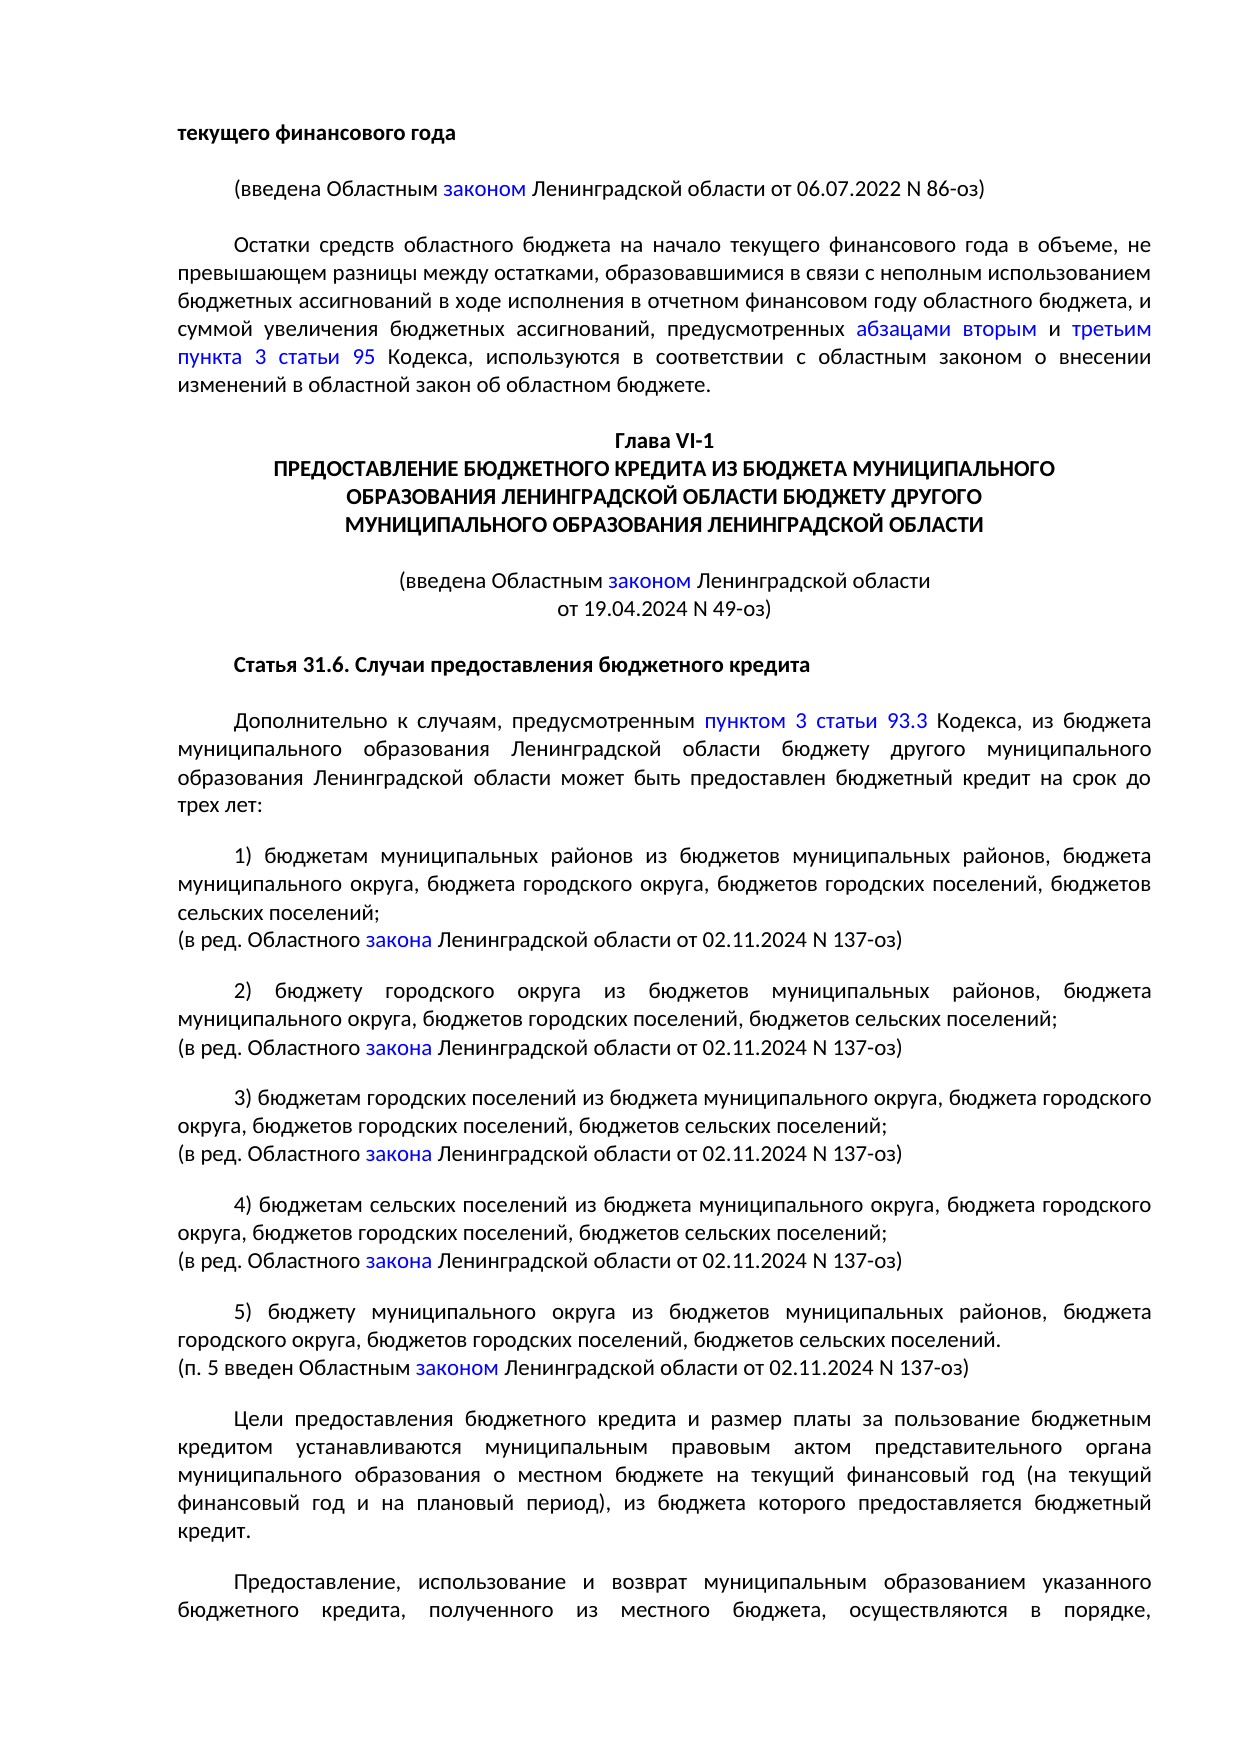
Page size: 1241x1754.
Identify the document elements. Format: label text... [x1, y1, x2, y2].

title ОБРАЗОВАНИЯ ЛЕНИНГРАДСКОЙ ОБЛАСТИ БЮДЖЕТУ ДРУГОГО [177, 482, 1152, 510]
text (п. 5 введен Областным законом Ленинградской области от 02.11.2024 N 137-оз) [177, 1353, 1152, 1382]
text 1) бюджетам муниципальных районов из бюджетов муниципальных районов, бюджета муниципального округа, бюджета городского округа, бюджетов городских поселений, бюджетов сельских поселений; [177, 842, 1152, 926]
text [177, 1567, 1152, 1623]
title Статья 31.6. Случаи предоставления бюджетного кредита [177, 651, 1152, 678]
text 2) бюджету городского округа из бюджетов муниципальных районов, бюджета муниципального округа, бюджетов городских поселений, бюджетов сельских поселений; [177, 977, 1152, 1033]
title Глава VI-1 [177, 426, 1152, 454]
text (в ред. Областного закона Ленинградской области от 02.11.2024 N 137-оз) [177, 1247, 1152, 1274]
text 5) бюджету муниципального округа из бюджетов муниципальных районов, бюджета городского округа, бюджетов городских поселений, бюджетов сельских поселений. [177, 1297, 1152, 1353]
title ПРЕДОСТАВЛЕНИЕ БЮДЖЕТНОГО КРЕДИТА ИЗ БЮДЖЕТА МУНИЦИПАЛЬНОГО [177, 454, 1152, 482]
text Остатки средств областного бюджета на начало текущего финансового года в объеме, не превышающем разницы между остатками, образовавшимися в связи с неполным использованием бюджетных ассигнований в ходе исполнения в отчетном финансовом году областного бюджета, и суммой увеличения бюджетных ассигнований, предусмотренных абзацами вторым и третьим пункта 3 статьи 95 Кодекса, используются в соответствии с областным законом о внесении изменений в областной закон об областном бюджете. [177, 230, 1152, 398]
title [177, 118, 1152, 146]
text (в ред. Областного закона Ленинградской области от 02.11.2024 N 137-оз) [177, 1139, 1152, 1168]
text Дополнительно к случаям, предусмотренным пунктом 3 статьи 93.3 Кодекса, из бюджета муниципального образования Ленинградской области бюджету другого муниципального образования Ленинградской области может быть предоставлен бюджетный кредит на срок до трех лет: [177, 707, 1152, 819]
title МУНИЦИПАЛЬНОГО ОБРАЗОВАНИЯ ЛЕНИНГРАДСКОЙ ОБЛАСТИ [177, 510, 1152, 538]
text 3) бюджетам городских поселений из бюджета муниципального округа, бюджета городского округа, бюджетов городских поселений, бюджетов сельских поселений; [177, 1083, 1152, 1139]
text Цели предоставления бюджетного кредита и размер платы за пользование бюджетным кредитом устанавливаются муниципальным правовым актом представительного органа муниципального образования о местном бюджете на текущий финансовый год (на текущий финансовый год и на плановый период), из бюджета которого предоставляется бюджетный кредит. [177, 1404, 1152, 1544]
text (введена Областным законом Ленинградской области от 06.07.2022 N 86-оз) [177, 174, 1152, 202]
text 4) бюджетам сельских поселений из бюджета муниципального округа, бюджета городского округа, бюджетов городских поселений, бюджетов сельских поселений; [177, 1191, 1152, 1247]
text (в ред. Областного закона Ленинградской области от 02.11.2024 N 137-оз) [177, 1033, 1152, 1061]
text (в ред. Областного закона Ленинградской области от 02.11.2024 N 137-оз) [177, 926, 1152, 954]
text (введена Областным законом Ленинградской области [177, 566, 1152, 594]
text от 19.04.2024 N 49-оз) [177, 594, 1152, 622]
